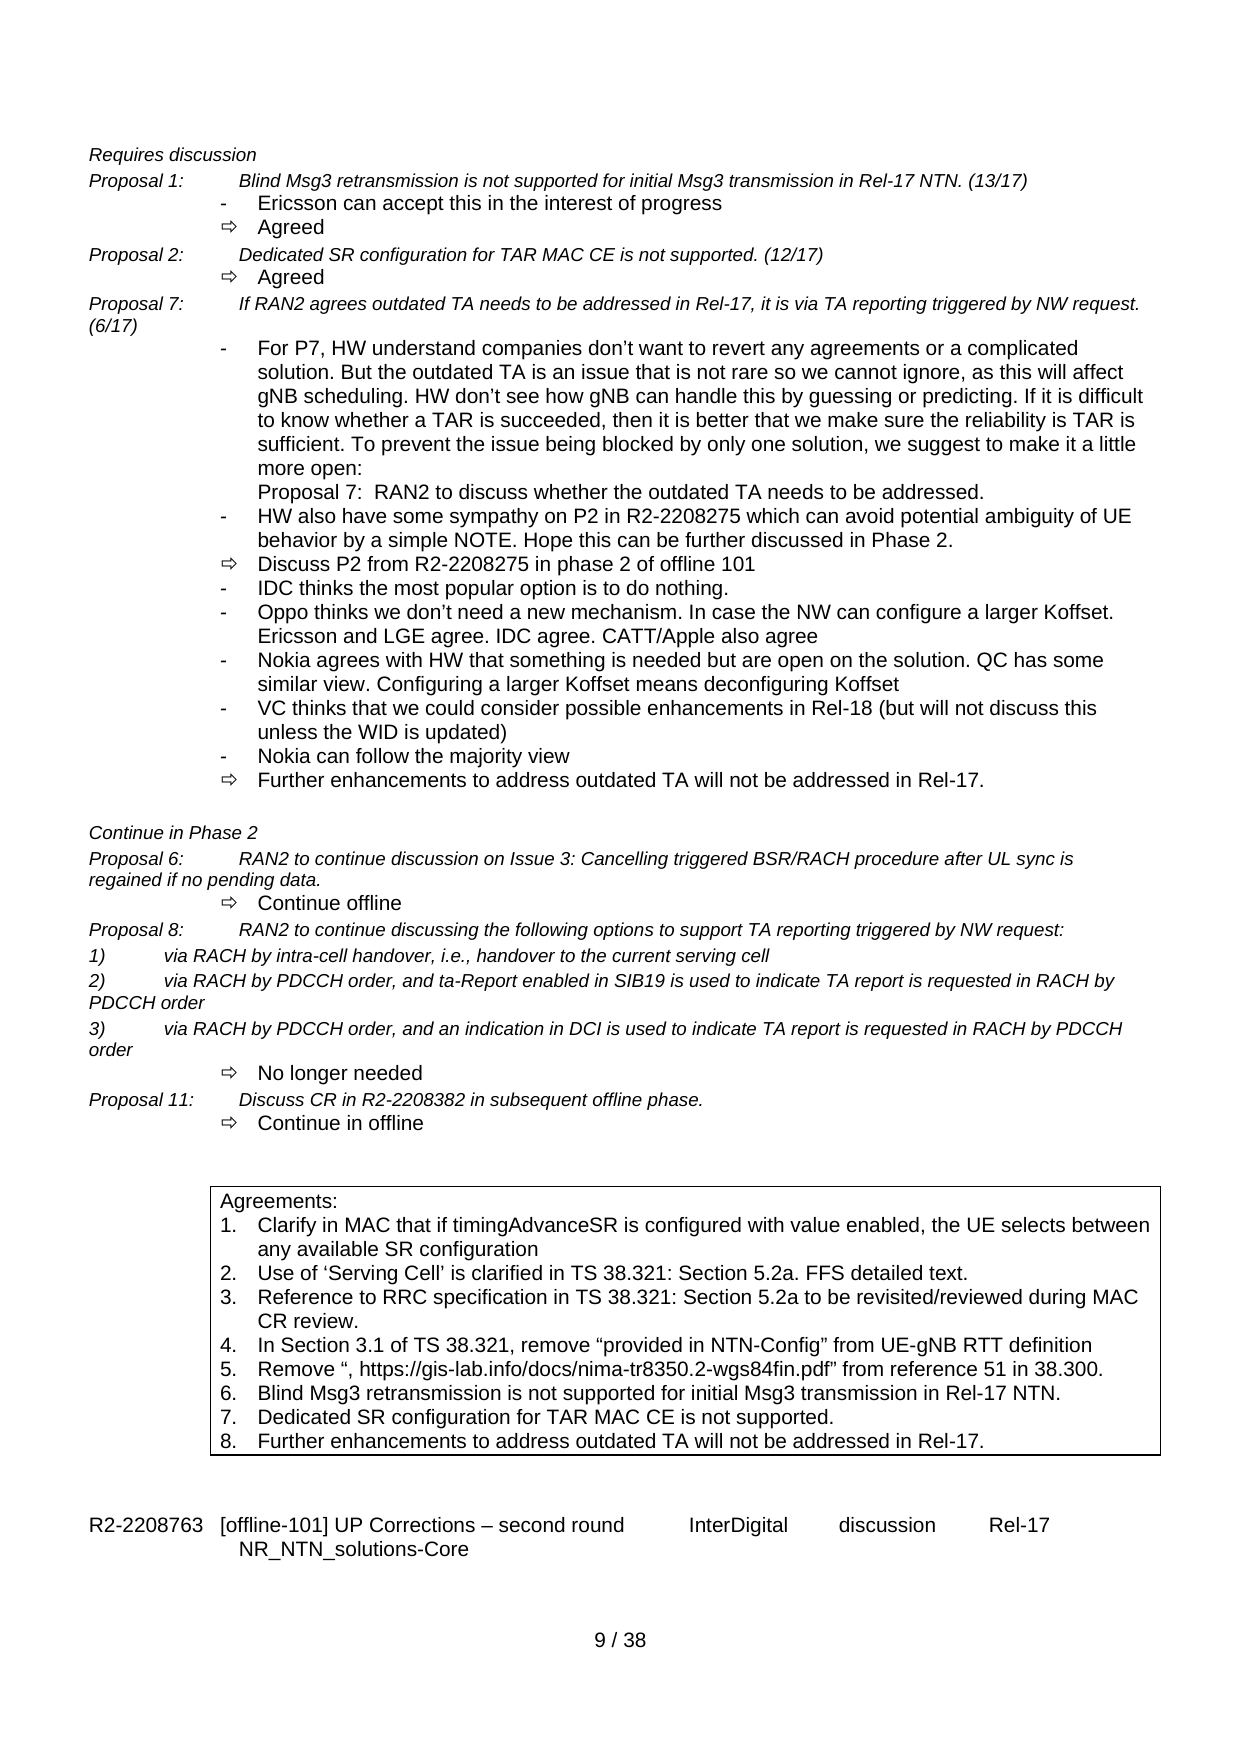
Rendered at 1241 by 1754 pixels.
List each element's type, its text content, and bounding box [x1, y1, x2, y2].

list Nokia can follow the majority view [220, 744, 1152, 768]
text Proposal 6: RAN2 to continue discussion on Issue 3: Cancelling triggered BSR/RACH procedure after UL sync is regained if no pending data. [89, 847, 1152, 890]
list In Section 3.1 of TS 38.321, remove “provided in NTN-Config” from UE-gNB RTT definition [211, 1329, 1160, 1353]
list Further enhancements to address outdated TA will not be addressed in Rel-17. [220, 768, 1152, 792]
list No longer needed [220, 1061, 1152, 1084]
text Proposal 7: RAN2 to discuss whether the outdated TA needs to be addressed. [257, 480, 1152, 504]
text Proposal 7: If RAN2 agrees outdated TA needs to be addressed in Rel-17, it is via TA reporting triggered by NW request. (6/17) [89, 293, 1152, 336]
text Requires discussion [89, 144, 1152, 165]
list Use of ‘Serving Cell’ is clarified in TS 38.321: Section 5.2a. FFS detailed text. [211, 1258, 1160, 1282]
list Oppo thinks we don’t need a new mechanism. In case the NW can configure a larger Koffset. Ericsson and LGE agree. IDC agree. CATT/Apple also agree [220, 600, 1152, 648]
list Continue offline [220, 890, 1152, 914]
list Reference to RRC specification in TS 38.321: Section 5.2a to be revisited/reviewed during MAC CR review. [211, 1282, 1160, 1329]
text Continue in Phase 2 [89, 822, 1152, 843]
list Continue in offline [220, 1110, 1152, 1134]
title R2-2208763 [offline-101] UP Corrections – second round InterDigital discussion Rel-17 NR_NTN_solutions-Core [89, 1513, 1152, 1561]
list Blind Msg3 retransmission is not supported for initial Msg3 transmission in Rel-17 NTN. [211, 1377, 1160, 1401]
text 1) via RACH by intra-cell handover, i.e., handover to the current serving cell [89, 944, 1152, 966]
text 2) via RACH by PDCCH order, and ta-Report enabled in SIB19 is used to indicate TA report is requested in RACH by PDCCH order [89, 970, 1152, 1013]
text Agreements: [211, 1187, 1160, 1210]
list Discuss P2 from R2-2208275 in phase 2 of offline 101 [220, 552, 1152, 576]
list Nokia agrees with HW that something is needed but are open on the solution. QC has some similar view. Configuring a larger Koffset means deconfiguring Koffset [220, 648, 1152, 696]
list HW also have some sympathy on P2 in R2-2208275 which can avoid potential ambiguity of UE behavior by a simple NOTE. Hope this can be further discussed in Phase 2. [220, 504, 1152, 552]
text Proposal 8: RAN2 to continue discussing the following options to support TA reporting triggered by NW request: [89, 919, 1152, 940]
list VC thinks that we could consider possible enhancements in Rel-18 (but will not discuss this unless the WID is updated) [220, 696, 1152, 744]
list Agreed [220, 215, 1152, 239]
text Proposal 2: Dedicated SR configuration for TAR MAC CE is not supported. (12/17) [89, 243, 1152, 265]
text 3) via RACH by PDCCH order, and an indication in DCI is used to indicate TA report is requested in RACH by PDCCH order [89, 1017, 1152, 1061]
list IDC thinks the most popular option is to do nothing. [220, 576, 1152, 600]
text Proposal 11: Discuss CR in R2-2208382 in subsequent offline phase. [89, 1089, 1152, 1110]
text Proposal 1: Blind Msg3 retransmission is not supported for initial Msg3 transmission in Rel-17 NTN. (13/17) [89, 169, 1152, 191]
list Agreed [220, 265, 1152, 289]
list Further enhancements to address outdated TA will not be addressed in Rel-17. [211, 1425, 1160, 1454]
list For P7, HW understand companies don’t want to revert any agreements or a complicated solution. But the outdated TA is an issue that is not rare so we cannot ignore, as this will affect gNB scheduling. HW don’t see how gNB can handle this by guessing or predicting. If it is difficult to know whether a TAR is succeeded, then it is better that we make sure the reliability is TAR is sufficient. To prevent the issue being blocked by only one solution, we suggest to make it a little more open: [220, 336, 1152, 480]
list Ericsson can accept this in the interest of progress [220, 191, 1152, 215]
list Remove “, https://gis-lab.info/docs/nima-tr8350.2-wgs84fin.pdf” from reference 51 in 38.300. [211, 1353, 1160, 1377]
list Clarify in MAC that if timingAdvanceSR is configured with value enabled, the UE selects between any available SR configuration [211, 1210, 1160, 1258]
list Dedicated SR configuration for TAR MAC CE is not supported. [211, 1401, 1160, 1425]
